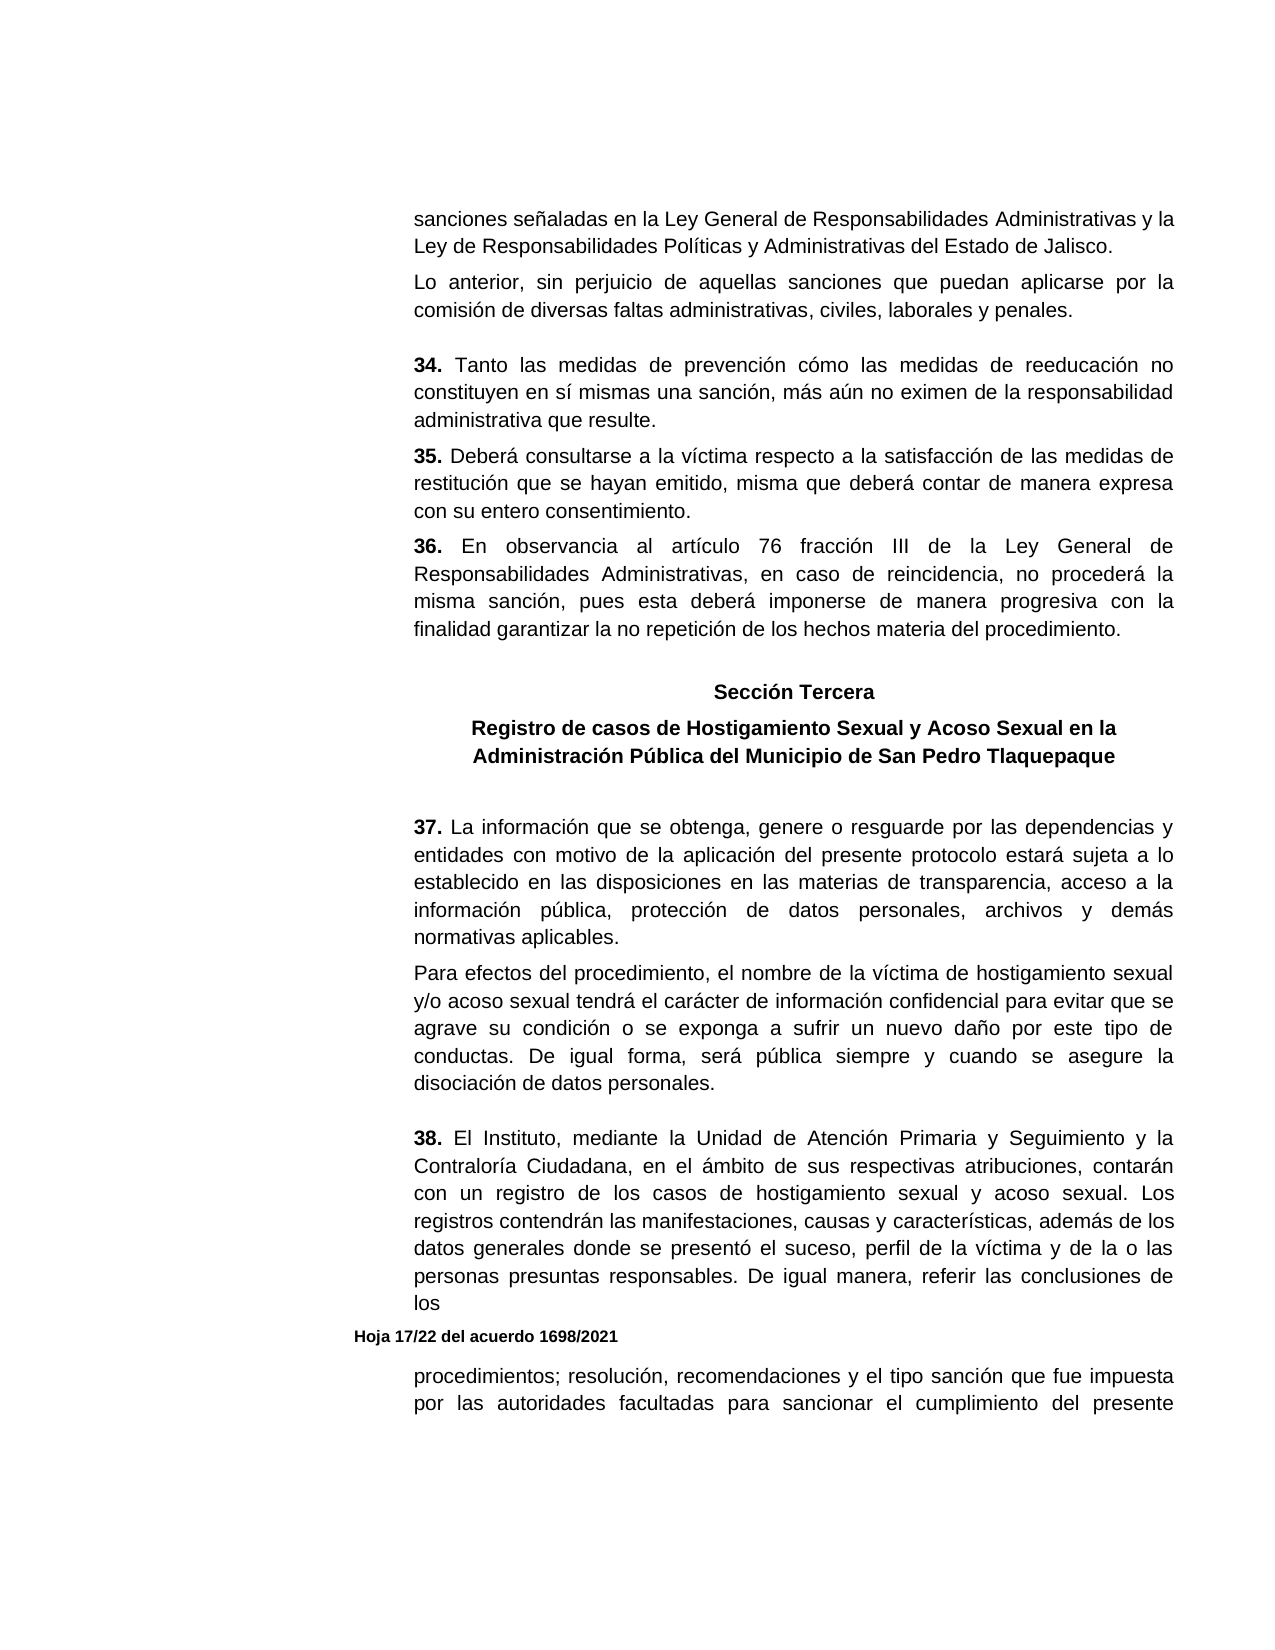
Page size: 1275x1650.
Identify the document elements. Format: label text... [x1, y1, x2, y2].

text 35. Deberá consultarse a la víctima respecto a la satisfacción de las medidas de restitución que se hayan emitido, misma que deberá contar de manera expresa con su entero consentimiento. [413, 443, 1174, 522]
text Para efectos del procedimiento, el nombre de la víctima de hostigamiento sexual y/o acoso sexual tendrá el carácter de información confidencial para evitar que se agrave su condición o se exponga a sufrir un nuevo daño por este tipo de conductas. De igual forma, será pública siempre y cuando se asegure la disociación de datos personales. [413, 961, 1174, 1095]
text 37. La información que se obtenga, genere o resguarde por las dependencias y entidades con motivo de la aplicación del presente protocolo estará sujeta a lo establecido en las disposiciones en las materias de transparencia, acceso a la información pública, protección de datos personales, archivos y demás normativas aplicables. [413, 815, 1174, 949]
text 38. El Instituto, mediante la Unidad de Atención Primaria y Seguimiento y la Contraloría Ciudadana, en el ámbito de sus respectivas atribuciones, contarán con un registro de los casos de hostigamiento sexual y acoso sexual. Los registros contendrán las manifestaciones, causas y características, además de los datos generales donde se presentó el suceso, perfil de la víctima y de la o las personas presuntas responsables. De igual manera, referir las conclusiones de los [413, 1126, 1174, 1315]
list Hoja 17/22 del acuerdo 1698/2021 [354, 1327, 1174, 1346]
text Lo anterior, sin perjuicio de aquellas sanciones que puedan aplicarse por la comisión de diversas faltas administrativas, civiles, laborales y penales. [413, 270, 1174, 322]
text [413, 207, 1174, 258]
text 34. Tanto las medidas de prevención cómo las medidas de reeducación no constituyen en sí mismas una sanción, más aún no eximen de la responsabilidad administrativa que resulte. [413, 353, 1174, 432]
text Sección Tercera [413, 680, 1174, 704]
text Registro de casos de Hostigamiento Sexual y Acoso Sexual en la Administración Pública del Municipio de San Pedro Tlaquepaque [413, 716, 1174, 767]
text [413, 1364, 1174, 1415]
text 36. En observancia al artículo 76 fracción III de la Ley General de Responsabilidades Administrativas, en caso de reincidencia, no procederá la misma sanción, pues esta deberá imponerse de manera progresiva con la finalidad garantizar la no repetición de los hechos materia del procedimiento. [413, 534, 1174, 641]
